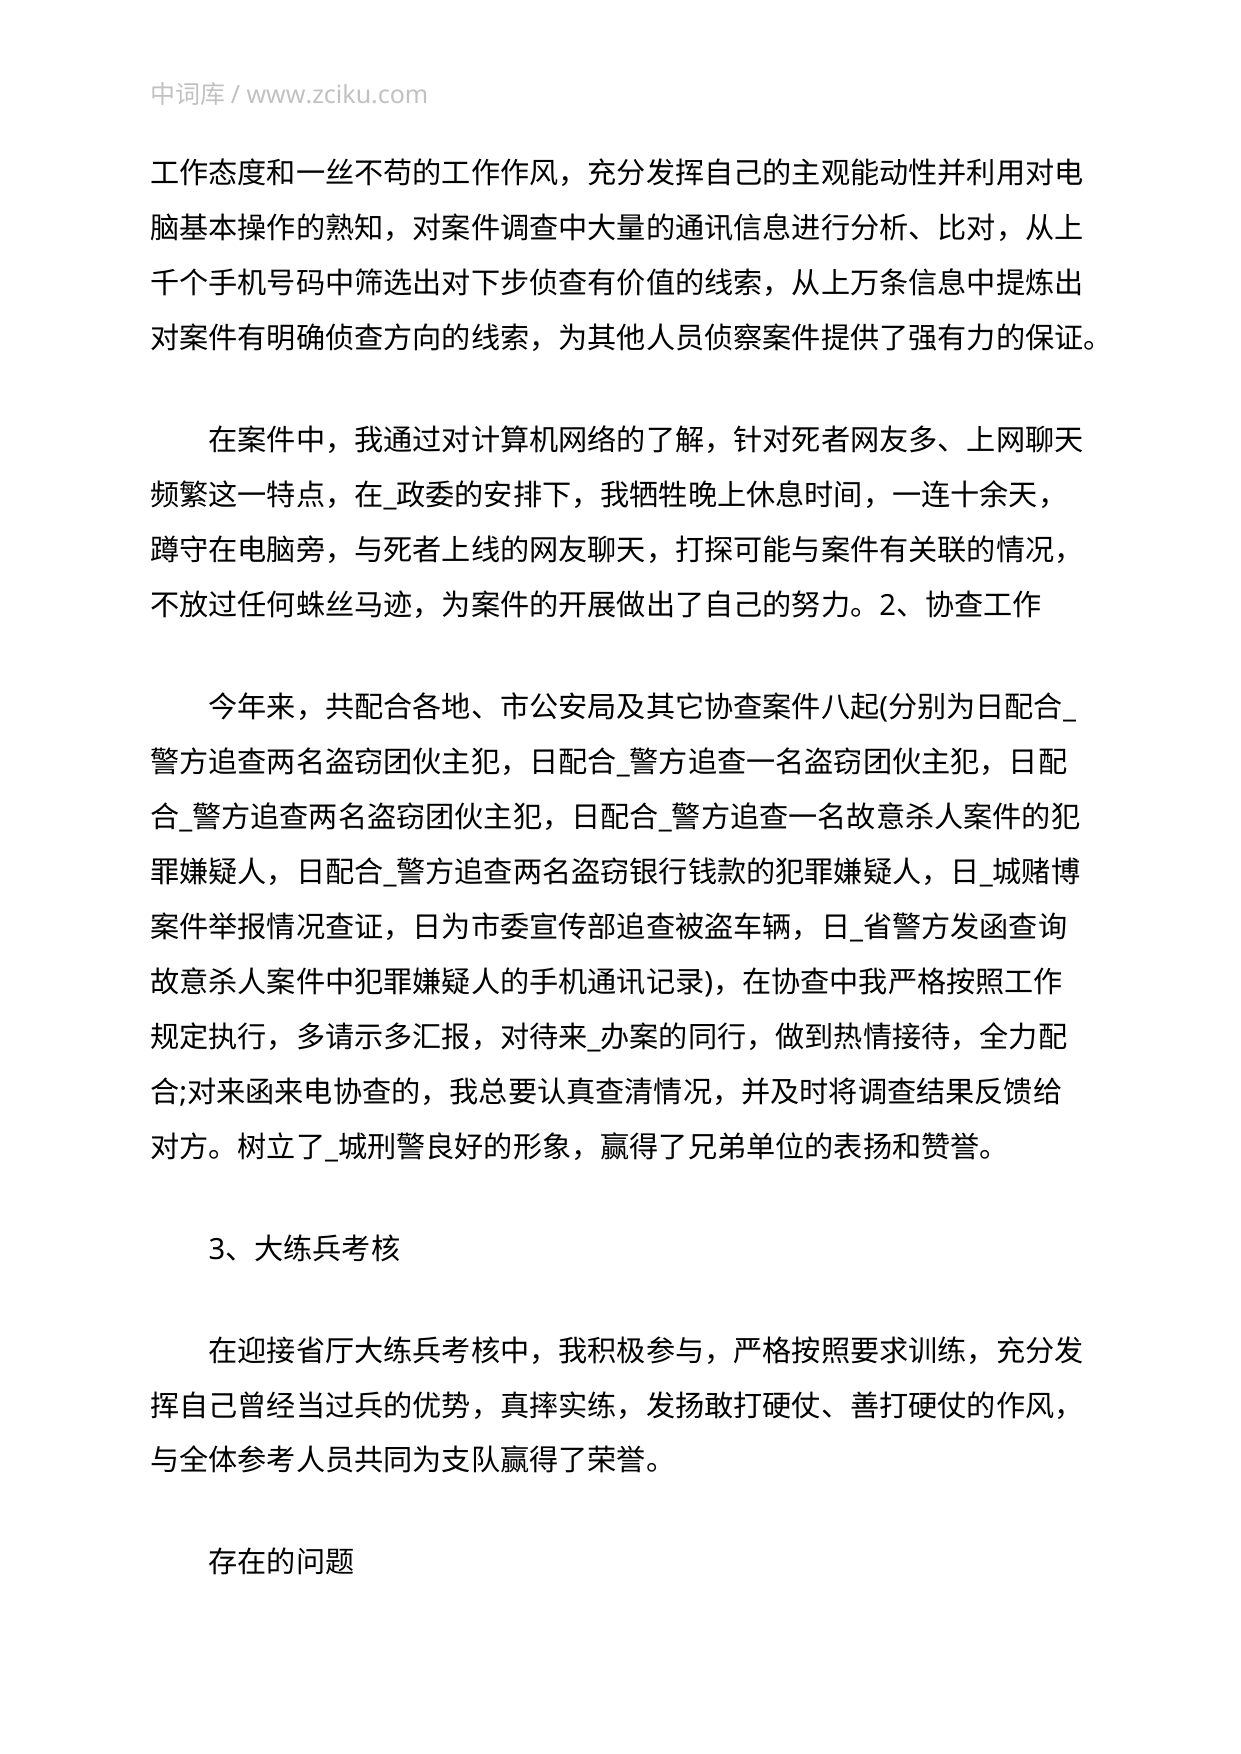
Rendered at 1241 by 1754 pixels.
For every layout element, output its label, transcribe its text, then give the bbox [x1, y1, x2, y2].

text 存在的问题 [150, 1539, 1090, 1581]
text 在迎接省厅大练兵考核中，我积极参与，严格按照要求训练，充分发挥自己曾经当过兵的优势，真摔实练，发扬敢打硬仗、善打硬仗的作风，与全体参考人员共同为支队赢得了荣誉。 [150, 1327, 1090, 1479]
text 今年来，共配合各地、市公安局及其它协查案件八起(分别为日配合_警方追查两名盗窃团伙主犯，日配合_警方追查一名盗窃团伙主犯，日配合_警方追查两名盗窃团伙主犯，日配合_警方追查一名故意杀人案件的犯罪嫌疑人，日配合_警方追查两名盗窃银行钱款的犯罪嫌疑人，日_城赌博案件举报情况查证，日为市委宣传部追查被盗车辆，日_省警方发函查询故意杀人案件中犯罪嫌疑人的手机通讯记录)，在协查中我严格按照工作规定执行，多请示多汇报，对待来_办案的同行，做到热情接待，全力配合;对来函来电协查的，我总要认真查清情况，并及时将调查结果反馈给对方。树立了_城刑警良好的形象，赢得了兄弟单位的表扬和赞誉。 [150, 683, 1090, 1166]
text 在案件中，我通过对计算机网络的了解，针对死者网友多、上网聊天频繁这一特点，在_政委的安排下，我牺牲晚上休息时间，一连十余天，蹲守在电脑旁，与死者上线的网友聊天，打探可能与案件有关联的情况，不放过任何蛛丝马迹，为案件的开展做出了自己的努力。2、协查工作 [150, 416, 1090, 624]
text 3、大练兵考核 [150, 1225, 1090, 1268]
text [150, 150, 1090, 357]
